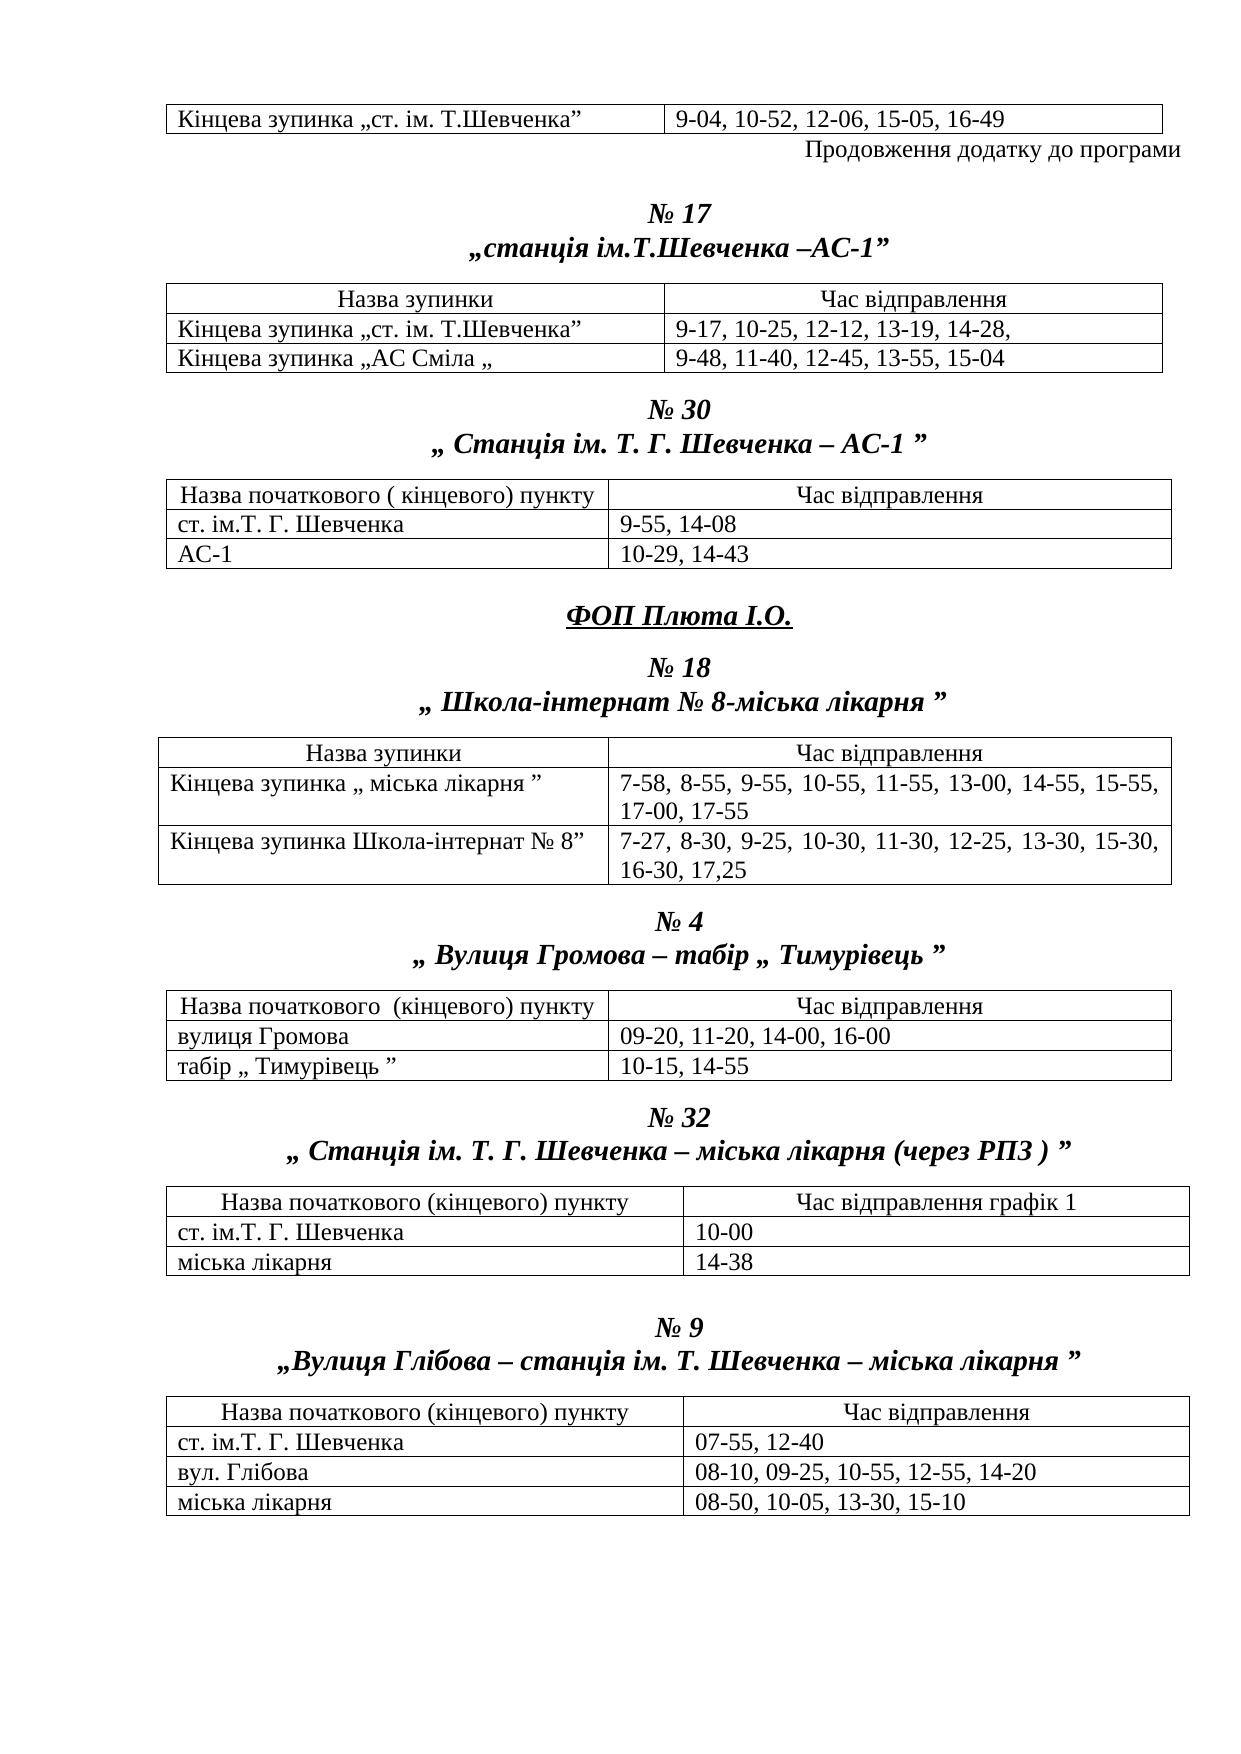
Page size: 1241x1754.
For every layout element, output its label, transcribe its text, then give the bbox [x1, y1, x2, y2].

text ФОП Плюта І.О. [177, 598, 1181, 631]
text „ Вулиця Громова – табір „ Тимурівець ” [177, 937, 1181, 971]
table_header Назва зупинки [167, 284, 664, 313]
text „ Станція ім. Т. Г. Шевченка – АС-1 ” [177, 426, 1181, 459]
table_cell 9-04, 10-52, 12-06, 15-05, 16-49 [665, 105, 1162, 133]
table_cell 9-55, 14-08 [609, 510, 1171, 538]
table_cell ст. ім.Т. Г. Шевченка [167, 510, 608, 538]
table_cell Кінцева зупинка „ст. ім. Т.Шевченка” [167, 314, 664, 342]
table_cell 7-27, 8-30, 9-25, 10-30, 11-30, 12-25, 13-30, 15-30, 16-30, 17,25 [609, 826, 1171, 884]
table_cell 08-10, 09-25, 10-55, 12-55, 14-20 [684, 1457, 1189, 1486]
table_header Назва початкового ( кінцевого) пункту [167, 480, 608, 508]
table_header Час відправлення [609, 738, 1171, 767]
text № 9 [177, 1310, 1181, 1343]
text № 17 [177, 197, 1181, 230]
table_cell міська лікарня [167, 1247, 683, 1275]
table_cell ст. ім.Т. Г. Шевченка [167, 1427, 683, 1456]
table_cell 08-50, 10-05, 13-30, 15-10 [684, 1487, 1189, 1515]
table_cell Кінцева зупинка „ міська лікарня ” [159, 768, 608, 825]
table_cell ст. ім.Т. Г. Шевченка [167, 1217, 683, 1246]
table_header Час відправлення [684, 1397, 1189, 1426]
table_cell Кінцева зупинка „АС Сміла „ [167, 344, 664, 372]
table_cell 09-20, 11-20, 14-00, 16-00 [609, 1021, 1171, 1050]
table_header Час відправлення [665, 284, 1162, 313]
table_header Назва початкового (кінцевого) пункту [167, 1397, 683, 1426]
text „Вулиця Глібова – станція ім. Т. Шевченка – міська лікарня ” [177, 1343, 1181, 1377]
table_cell 9-17, 10-25, 12-12, 13-19, 14-28, [665, 314, 1162, 342]
table_cell табір „ Тимурівець ” [167, 1051, 608, 1079]
text № 30 [177, 392, 1181, 426]
text № 32 [177, 1100, 1181, 1133]
text № 4 [177, 904, 1181, 937]
table_cell Кінцева зупинка „ст. ім. Т.Шевченка” [167, 105, 664, 133]
table_cell 9-48, 11-40, 12-45, 13-55, 15-04 [665, 344, 1162, 372]
table_cell 07-55, 12-40 [684, 1427, 1189, 1456]
table_header Назва початкового (кінцевого) пункту [167, 991, 608, 1020]
table_cell вулиця Громова [167, 1021, 608, 1050]
text „станція ім.Т.Шевченка –АС-1” [177, 230, 1181, 264]
text „ Станція ім. Т. Г. Шевченка – міська лікарня (через РПЗ ) ” [177, 1133, 1181, 1167]
table_header Назва зупинки [159, 738, 608, 767]
table_cell вул. Глібова [167, 1457, 683, 1486]
table_cell АС-1 [167, 539, 608, 568]
table_cell 10-29, 14-43 [609, 539, 1171, 568]
text „ Школа-інтернат № 8-міська лікарня ” [177, 684, 1181, 718]
table_cell 10-15, 14-55 [609, 1051, 1171, 1079]
table_cell міська лікарня [167, 1487, 683, 1515]
table_header Час відправлення графік 1 [684, 1187, 1189, 1216]
text № 18 [177, 651, 1181, 684]
table_cell Кінцева зупинка Школа-інтернат № 8” [159, 826, 608, 884]
table_cell 7-58, 8-55, 9-55, 10-55, 11-55, 13-00, 14-55, 15-55, 17-00, 17-55 [609, 768, 1171, 825]
table_header Назва початкового (кінцевого) пункту [167, 1187, 683, 1216]
table_header Час відправлення [609, 480, 1171, 508]
table_header Час відправлення [609, 991, 1171, 1020]
table_cell 14-38 [684, 1247, 1189, 1275]
text Продовження додатку до програми [177, 134, 1181, 163]
table_cell 10-00 [684, 1217, 1189, 1246]
